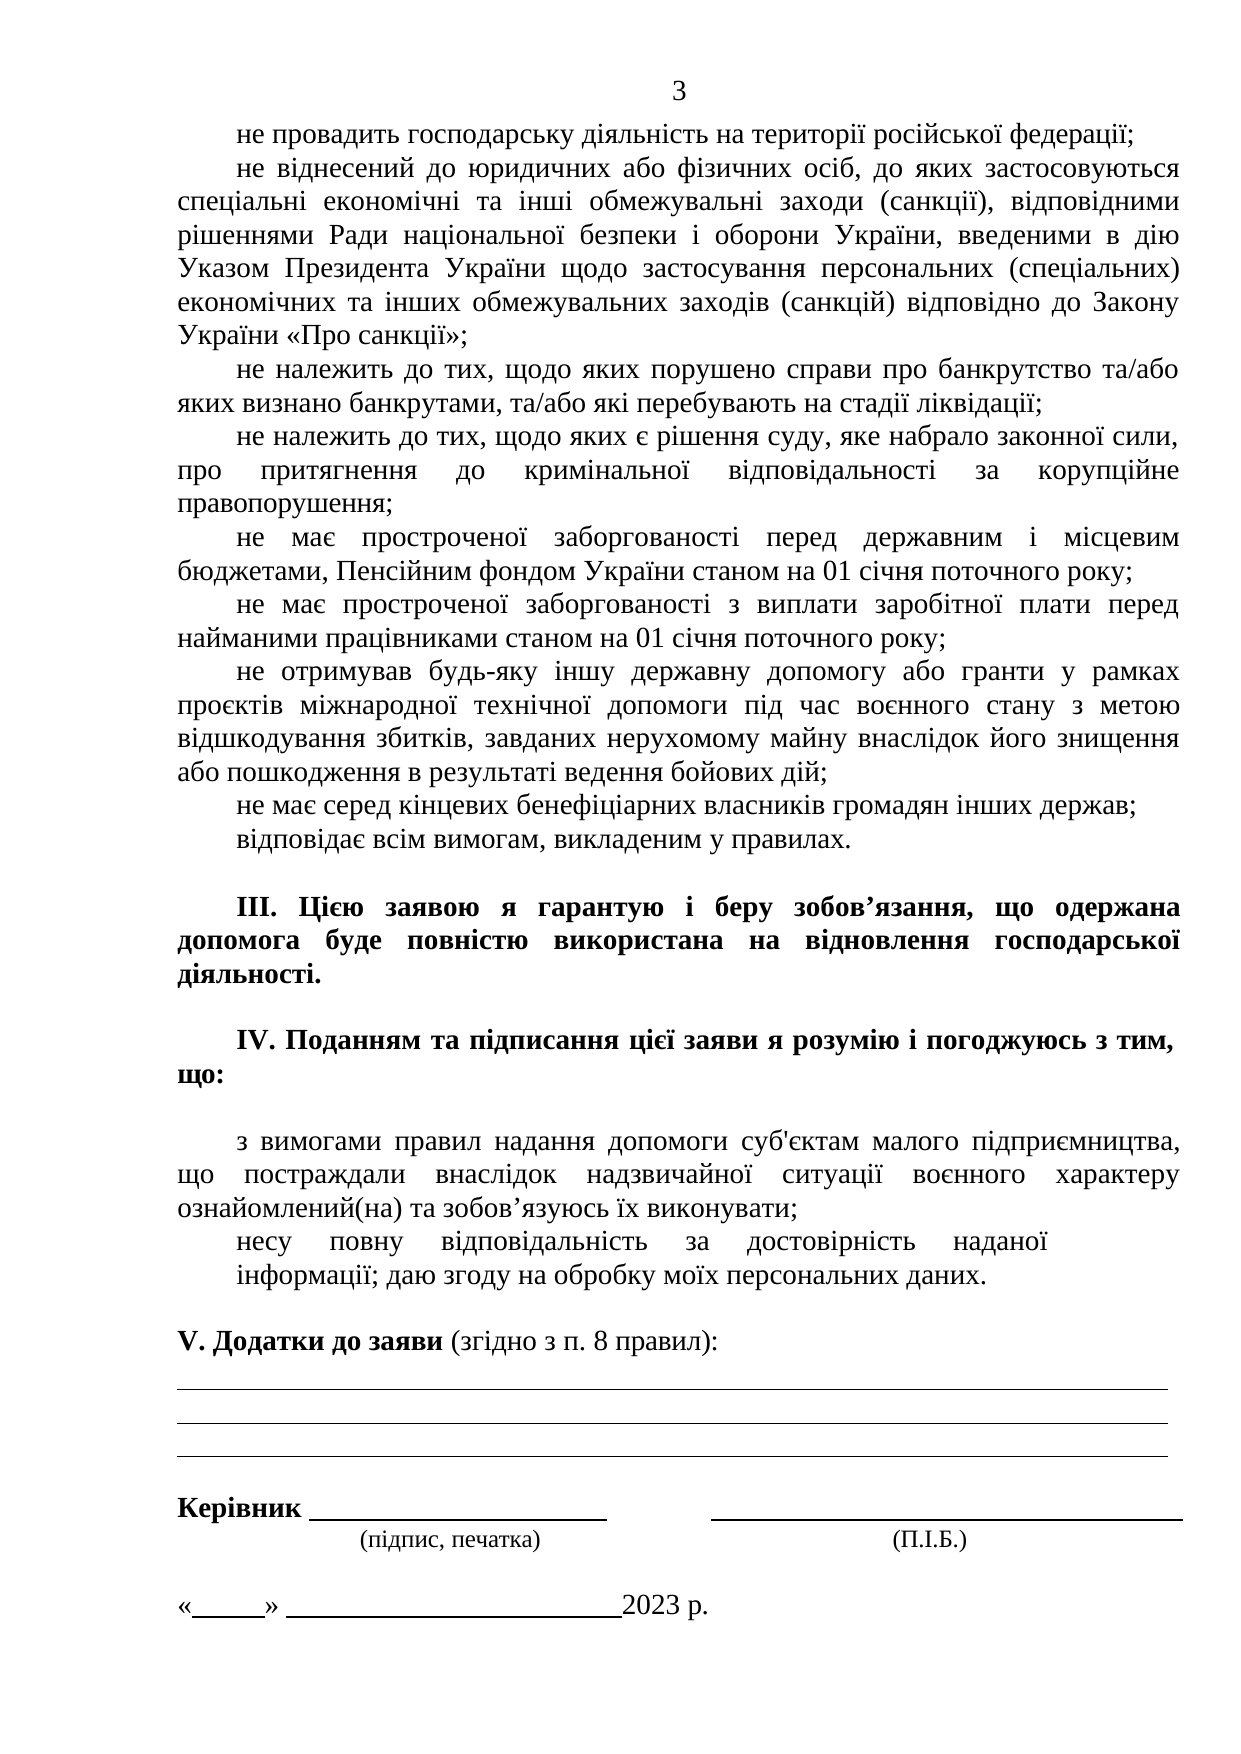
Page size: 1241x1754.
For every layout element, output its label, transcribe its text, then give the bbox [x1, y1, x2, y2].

text не має простроченої заборгованості з виплати заробітної плати перед найманими працівниками станом на 01 січня поточного року; [177, 586, 1180, 653]
text не належить до тих, щодо яких порушено справи про банкрутство та/або яких визнано банкрутами, та/або які перебувають на стадії ліквідації; [177, 351, 1180, 418]
text ІV. Поданням та підписання цієї заяви я розумію і погоджуюсь з тим, [236, 1023, 1196, 1056]
text (підпис, печатка) (П.І.Б.) [162, 1524, 1164, 1553]
text не провадить господарську діяльність на території російської федерації; [236, 116, 1196, 150]
text не має простроченої заборгованості перед державним і місцевим бюджетами, Пенсійним фондом України станом на 01 січня поточного року; [177, 519, 1180, 586]
text не віднесений до юридичних або фізичних осіб, до яких застосовуються спеціальні економічні та інші обмежувальні заходи (санкції), відповідними рішеннями Ради національної безпеки і оборони України, введеними в дію Указом Президента України щодо застосування персональних (спеціальних) економічних та інших обмежувальних заходів (санкцій) відповідно до Закону України «Про санкції»; [177, 150, 1181, 351]
text відповідає всім вимогам, викладеним у правилах. [236, 821, 1196, 855]
text не має серед кінцевих бенефіціарних власників громадян інших держав; [177, 787, 1181, 821]
text Керівник [177, 1491, 1196, 1524]
text « » 2023 р. [177, 1587, 1196, 1621]
text не отримував будь-яку іншу державну допомогу або гранти у рамках проєктів міжнародної технічної допомоги під час воєнного стану з метою відшкодування збитків, завданих нерухомому майну внаслідок його знищення або пошкодження в результаті ведення бойових дій; [177, 653, 1181, 787]
text ІІІ. Цією заявою я гарантую і беру зобов’язання, що одержана допомога буде повністю використана на відновлення господарської діяльності. [177, 889, 1181, 989]
text не належить до тих, щодо яких є рішення суду, яке набрало законної сили, про притягнення до кримінальної відповідальності за корупційне правопорушення; [177, 418, 1180, 519]
text V. Додатки до заяви (згідно з п. 8 правил): [177, 1323, 1196, 1357]
text що: [177, 1056, 1196, 1090]
text несу повну відповідальність за достовірність наданої інформації; даю згоду на обробку моїх персональних даних. [236, 1223, 1047, 1290]
text з вимогами правил надання допомоги суб'єктам малого підприємництва, що постраждали внаслідок надзвичайної ситуації воєнного характеру ознайомлений(на) та зобов’язуюсь їх виконувати; [177, 1123, 1181, 1223]
